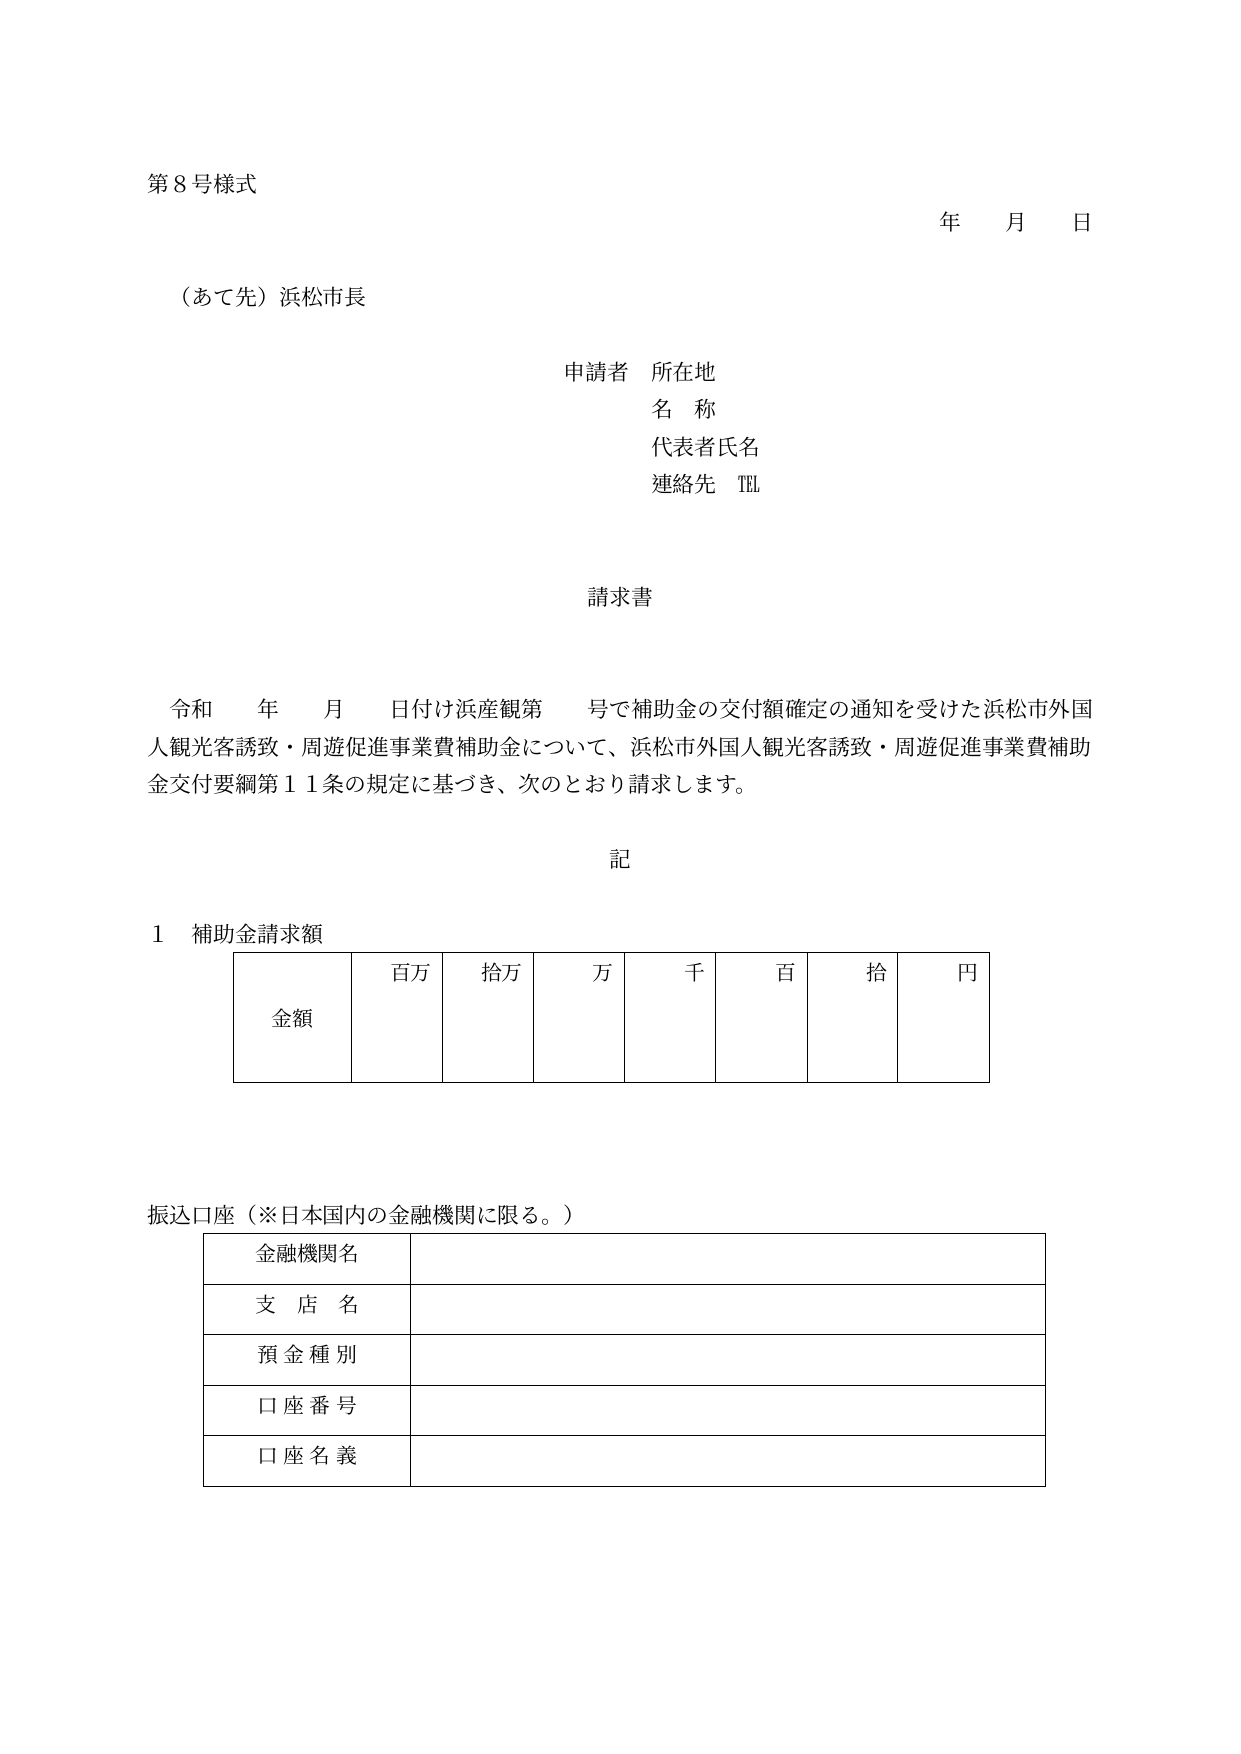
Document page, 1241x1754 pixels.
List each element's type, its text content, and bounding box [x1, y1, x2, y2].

text （あて先）浜松市長 [148, 277, 1092, 314]
table_header 百万 [352, 953, 442, 1082]
text 代表者氏名 [148, 427, 1092, 464]
text 令和 年 月 日付け浜産観第 号で補助金の交付額確定の通知を受けた浜松市外国人観光客誘致・周遊促進事業費補助金について、浜松市外国人観光客誘致・周遊促進事業費補助金交付要綱第１１条の規定に基づき、次のとおり請求します。 [148, 689, 1092, 802]
table_cell [411, 1386, 1045, 1435]
text 振込口座（※日本国内の金融機関に限る。） [148, 1195, 1092, 1233]
table_header 千 [625, 953, 715, 1082]
text 第８号様式 [148, 164, 1092, 202]
table_header 拾 [808, 953, 897, 1082]
table_header 拾万 [443, 953, 533, 1082]
table_cell [411, 1436, 1045, 1486]
text 請求書 [148, 577, 1092, 614]
table_header 万 [534, 953, 624, 1082]
table_header 百 [716, 953, 807, 1082]
text 連絡先 ℡ [148, 464, 1092, 502]
text 年 月 日 [148, 202, 1092, 239]
text 申請者 所在地 [148, 352, 1092, 389]
table_cell 口 座 番 号 [204, 1386, 410, 1435]
subtitle 記 [148, 839, 1092, 877]
table_header 金融機関名 [204, 1234, 410, 1283]
table_cell [411, 1335, 1045, 1384]
table_header 円 [898, 953, 989, 1082]
text １ 補助金請求額 [148, 914, 1092, 952]
table_cell 支 店 名 [204, 1285, 410, 1334]
table_header [411, 1234, 1045, 1283]
table_cell 口 座 名 義 [204, 1436, 410, 1486]
table_cell [411, 1285, 1045, 1334]
table_cell 預 金 種 別 [204, 1335, 410, 1384]
table_header 金額 [234, 953, 351, 1082]
text 名 称 [148, 389, 1092, 427]
